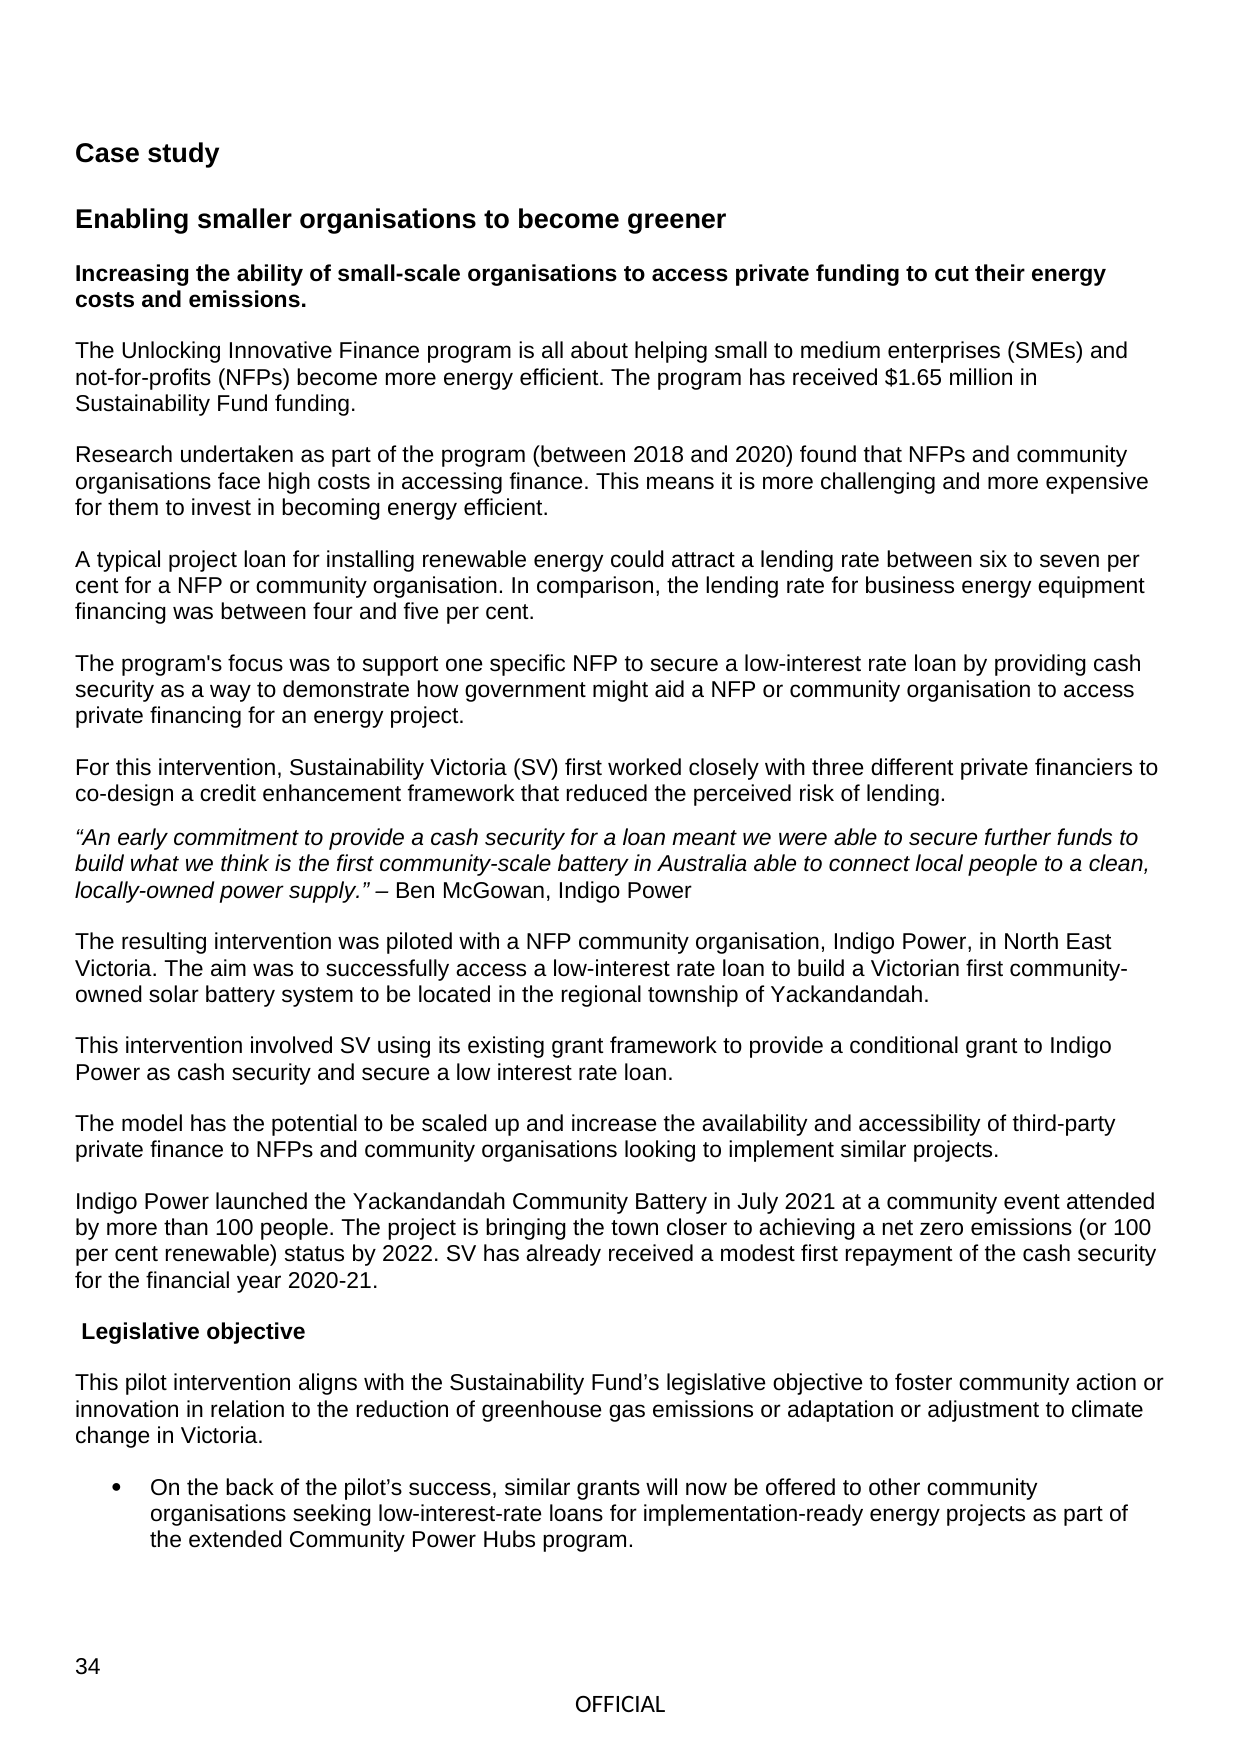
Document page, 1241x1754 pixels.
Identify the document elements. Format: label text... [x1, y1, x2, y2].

list On the back of the pilot’s success, similar grants will now be offered to other community organisations seeking low-interest-rate loans for implementation-ready energy projects as part of the extended Community Power Hubs program. [112, 1473, 1165, 1552]
text The resulting intervention was piloted with a NFP community organisation, Indigo Power, in North East Victoria. The aim was to successfully access a low-interest rate loan to build a Victorian first community-owned solar battery system to be located in the regional township of Yackandandah. [75, 928, 1165, 1007]
text For this intervention, Sustainability Victoria (SV) first worked closely with three different private financiers to co-design a credit enhancement framework that reduced the perceived risk of lending. [75, 754, 1165, 806]
text “An early commitment to provide a cash security for a loan meant we were able to secure further funds to build what we think is the first community-scale battery in Australia able to connect local people to a clean, locally-owned power supply.” – Ben McGowan, Indigo Power [75, 824, 1165, 903]
text This pilot intervention aligns with the Sustainability Fund’s legislative objective to foster community action or innovation in relation to the reduction of greenhouse gas emissions or adaptation or adjustment to climate change in Victoria. [75, 1369, 1165, 1448]
text A typical project loan for installing renewable energy could attract a lending rate between six to seven per cent for a NFP or community organisation. In comparison, the lending rate for business energy equipment financing was between four and five per cent. [75, 546, 1165, 624]
subtitle Legislative objective [75, 1318, 1165, 1344]
text This intervention involved SV using its existing grant framework to provide a conditional grant to Indigo Power as cash security and secure a low interest rate loan. [75, 1032, 1165, 1085]
text The program's focus was to support one specific NFP to secure a low-interest rate loan by providing cash security as a way to demonstrate how government might aid a NFP or community organisation to access private financing for an energy project. [75, 649, 1165, 729]
subtitle Case study [75, 137, 1165, 168]
subtitle Enabling smaller organisations to become greener [75, 203, 1165, 235]
text The model has the potential to be scaled up and increase the availability and accessibility of third-party private finance to NFPs and community organisations looking to implement similar projects. [75, 1110, 1165, 1163]
text Increasing the ability of small-scale organisations to access private funding to cut their energy costs and emissions. [75, 260, 1165, 312]
text Research undertaken as part of the program (between 2018 and 2020) found that NFPs and community organisations face high costs in accessing finance. This means it is more challenging and more expensive for them to invest in becoming energy efficient. [75, 441, 1165, 521]
text Indigo Power launched the Yackandandah Community Battery in July 2021 at a community event attended by more than 100 people. The project is bringing the town closer to achieving a net zero emissions (or 100 per cent renewable) status by 2022. SV has already received a modest first repayment of the cash security for the financial year 2020-21. [75, 1188, 1165, 1293]
text The Unlocking Innovative Finance program is all about helping small to medium enterprises (SMEs) and not-for-profits (NFPs) become more energy efficient. The program has received $1.65 million in Sustainability Fund funding. [75, 337, 1165, 416]
